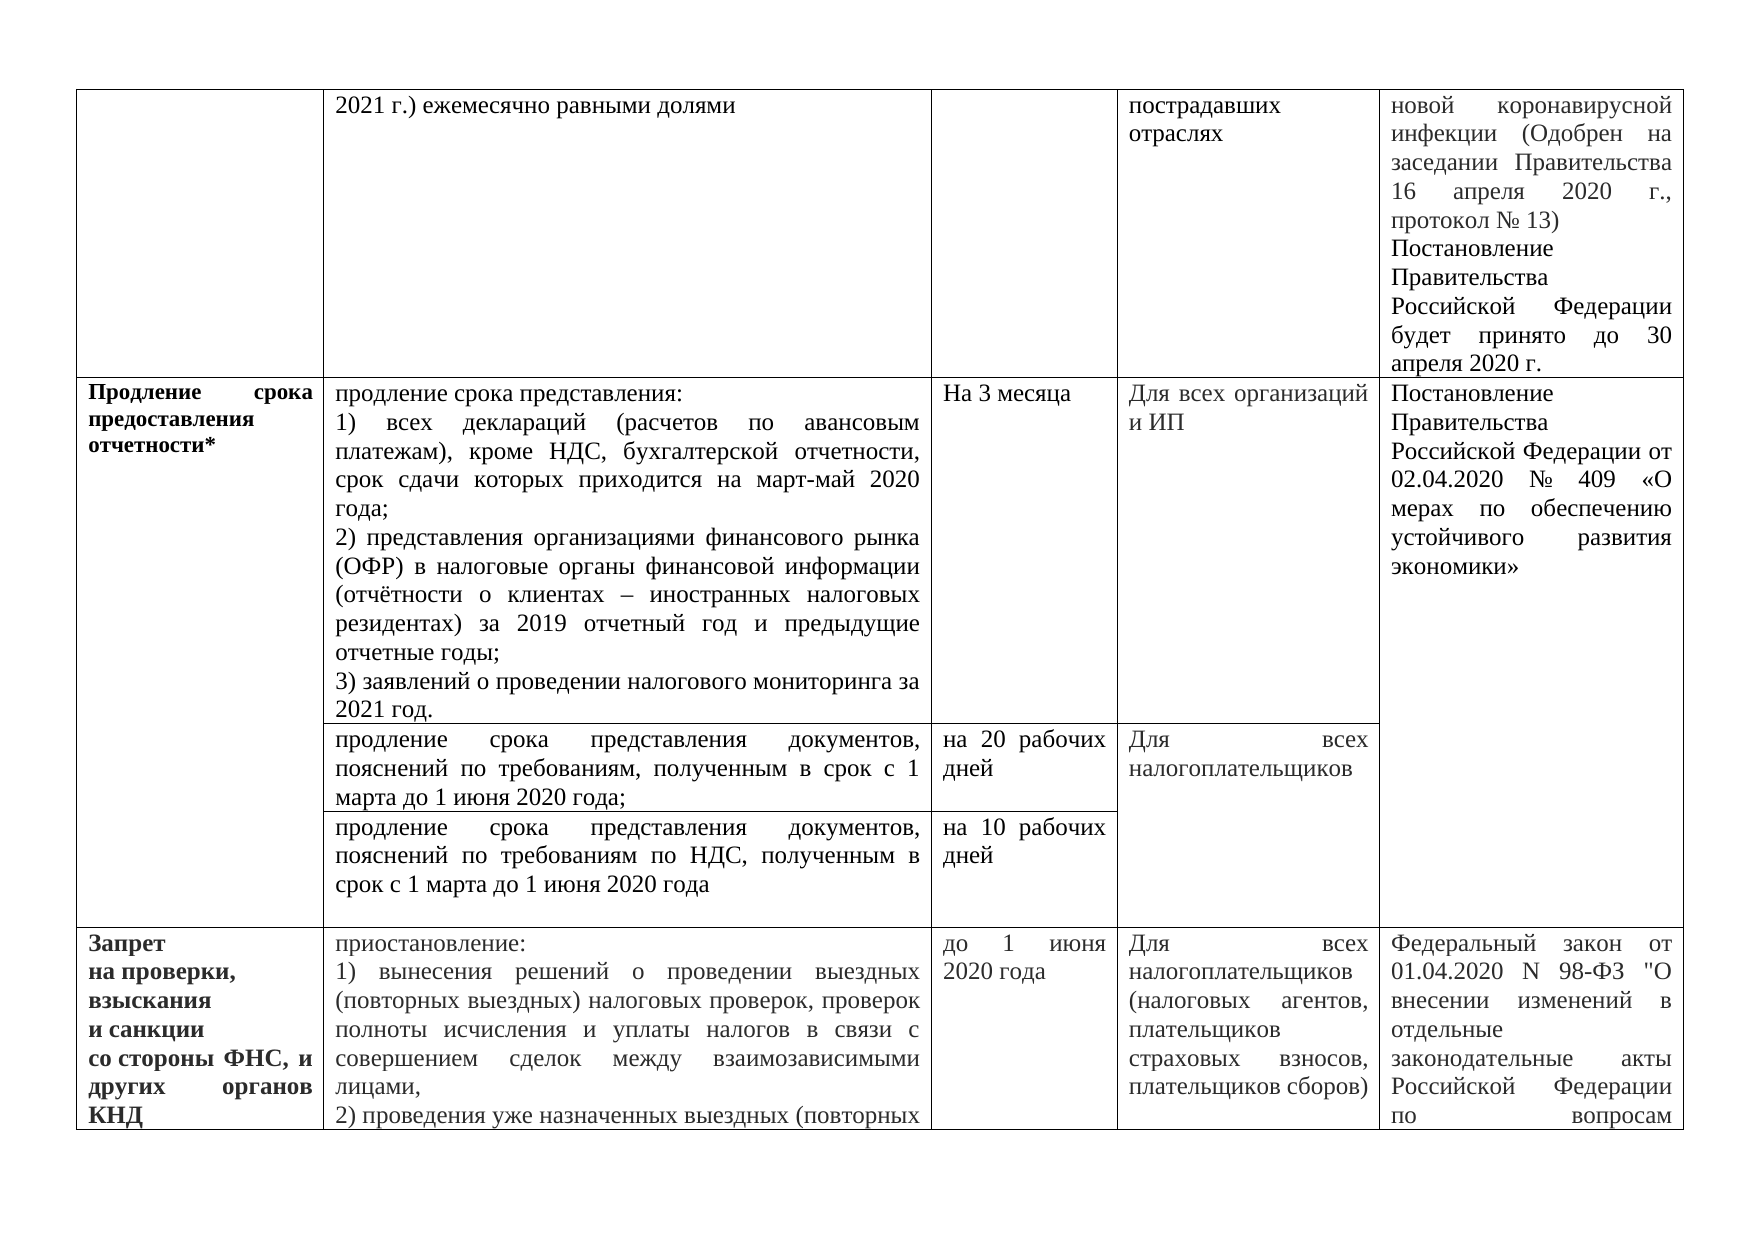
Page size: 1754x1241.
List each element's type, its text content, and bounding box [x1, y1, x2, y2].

table_cell продление срока представления документов, пояснений по требованиям по НДС, полученным в срок с 1 марта до 1 июня 2020 года [324, 812, 931, 927]
table_cell на 20 рабочих дней [932, 724, 1117, 811]
table_cell На 3 месяца [932, 378, 1117, 723]
table_cell Запрет на проверки, взыскания и санкции со стороны ФНС, и других органов КНД Блокировка [143, 928, 323, 1129]
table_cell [77, 90, 323, 377]
table_cell на 10 рабочих дней [932, 812, 1117, 927]
table_cell продление срока представления: 1) всех деклараций (расчетов по авансовым платежам), кроме НДС, бухгалтерской отчетности, срок сдачи которых приходится на март-май 2020 года; 2) представления организациями финансового рынка (ОФР) в налоговые органы финансовой информации (отчётности о клиентах – иностранных налоговых резидентах) за 2019 отчетный год и предыдущие отчетные годы; 3) заявлений о проведении налогового мониторинга за 2021 год. [324, 378, 931, 723]
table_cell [1380, 90, 1683, 377]
table_cell Продление срока предоставления отчетности* [77, 378, 323, 927]
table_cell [1118, 928, 1379, 1129]
table_cell Постановление Правительства Российской Федерации от 02.04.2020 № 409 «О мерах по обеспечению устойчивого развития экономики» [1380, 378, 1683, 927]
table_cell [324, 90, 931, 377]
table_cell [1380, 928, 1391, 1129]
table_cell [932, 90, 1117, 377]
table_cell Для всех налогоплательщиков [1118, 724, 1379, 927]
table_cell продление срока представления документов, пояснений по требованиям, полученным в срок с 1 марта до 1 июня 2020 года; [324, 724, 931, 811]
table_cell до 1 июня 2020 года [932, 928, 1117, 1129]
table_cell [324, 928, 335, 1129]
table_cell Для всех организаций и ИП [1118, 378, 1379, 723]
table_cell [1118, 90, 1379, 377]
